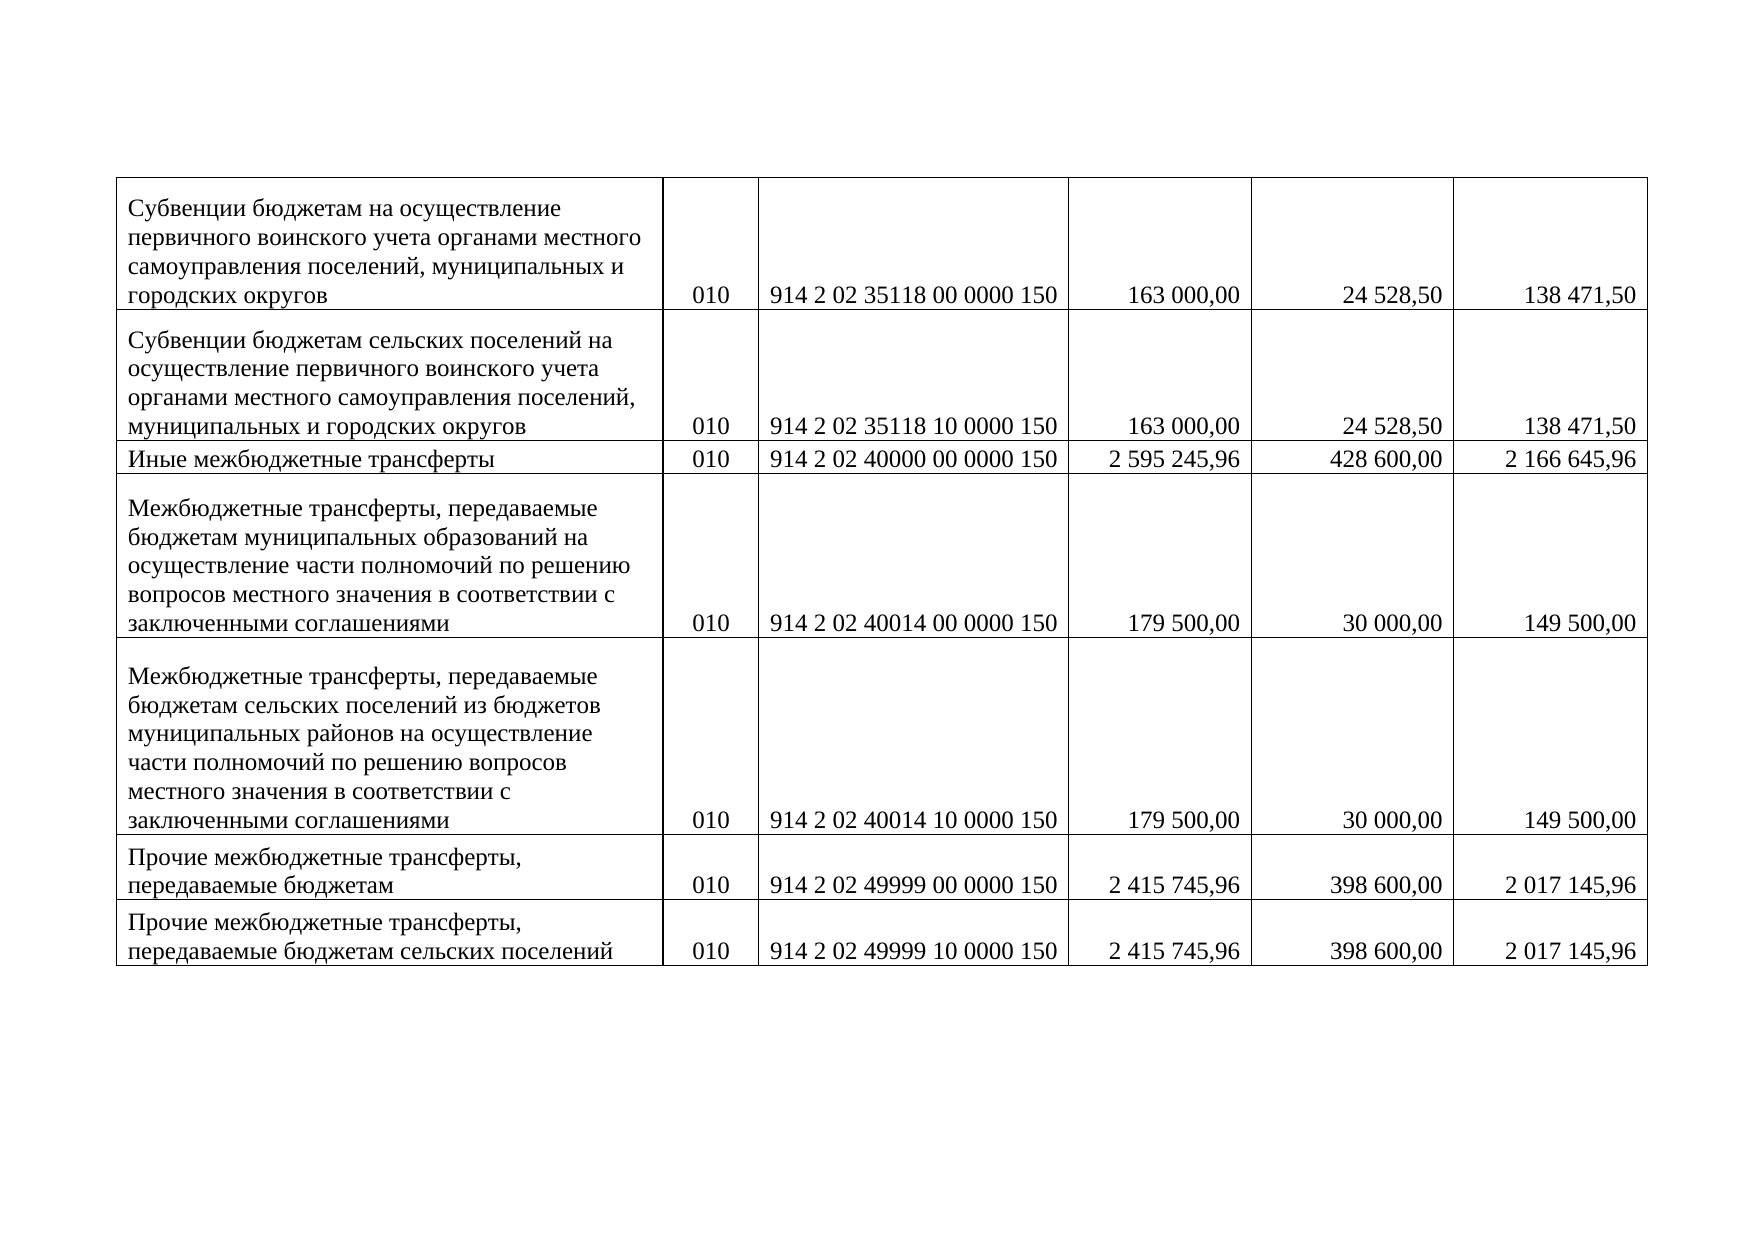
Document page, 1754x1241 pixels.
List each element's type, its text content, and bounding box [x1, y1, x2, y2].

table_cell Межбюджетные трансферты, передаваемые бюджетам муниципальных образований на осуществление части полномочий по решению вопросов местного значения в соответствии с заключенными соглашениями [117, 474, 662, 637]
table_cell Межбюджетные трансферты, передаваемые бюджетам сельских поселений из бюджетов муниципальных районов на осуществление части полномочий по решению вопросов местного значения в соответствии с заключенными соглашениями [117, 638, 662, 833]
table_cell 914 2 02 35118 10 0000 150 [759, 310, 1068, 440]
table_cell 179 500,00 [1069, 474, 1251, 637]
table_cell 914 2 02 49999 00 0000 150 [759, 835, 1068, 899]
table_cell 398 600,00 [1252, 900, 1453, 965]
table_cell 179 500,00 [1069, 638, 1251, 833]
table_cell 138 471,50 [1454, 178, 1647, 308]
table_cell 398 600,00 [1252, 835, 1453, 899]
table_cell 149 500,00 [1454, 474, 1647, 637]
table_cell 24 528,50 [1252, 310, 1453, 440]
table_cell 914 2 02 35118 00 0000 150 [759, 178, 1068, 308]
table_cell 2 415 745,96 [1069, 835, 1251, 899]
table_cell Субвенции бюджетам сельских поселений на осуществление первичного воинского учета органами местного самоуправления поселений, муниципальных и городских округов [117, 310, 662, 440]
table_cell 914 2 02 49999 10 0000 150 [759, 900, 1068, 965]
table_cell 914 2 02 40014 10 0000 150 [759, 638, 1068, 833]
table_cell 010 [664, 638, 758, 833]
table_cell Субвенции бюджетам на осуществление первичного воинского учета органами местного самоуправления поселений, муниципальных и городских округов [117, 178, 662, 308]
table_cell Иные межбюджетные трансферты [117, 441, 662, 472]
table_cell 010 [664, 178, 758, 308]
table_cell 30 000,00 [1252, 474, 1453, 637]
table_cell 010 [664, 835, 758, 899]
table_cell 010 [664, 474, 758, 637]
table_cell 2 595 245,96 [1069, 441, 1251, 472]
table_cell 163 000,00 [1069, 178, 1251, 308]
table_cell 30 000,00 [1252, 638, 1453, 833]
table_cell 163 000,00 [1069, 310, 1251, 440]
table_cell 914 2 02 40014 00 0000 150 [759, 474, 1068, 637]
table_cell 149 500,00 [1454, 638, 1647, 833]
table_cell 010 [664, 441, 758, 472]
table_cell Прочие межбюджетные трансферты, передаваемые бюджетам сельских поселений [117, 900, 662, 965]
table_cell 010 [664, 900, 758, 965]
table_cell 138 471,50 [1454, 310, 1647, 440]
table_cell 2 017 145,96 [1454, 835, 1647, 899]
table_cell 24 528,50 [1252, 178, 1453, 308]
table_cell 2 166 645,96 [1454, 441, 1647, 472]
table_cell 010 [664, 310, 758, 440]
table_cell 428 600,00 [1252, 441, 1453, 472]
table_cell Прочие межбюджетные трансферты, передаваемые бюджетам [117, 835, 662, 899]
table_cell 2 415 745,96 [1069, 900, 1251, 965]
table_cell 914 2 02 40000 00 0000 150 [759, 441, 1068, 472]
table_cell 2 017 145,96 [1454, 900, 1647, 965]
